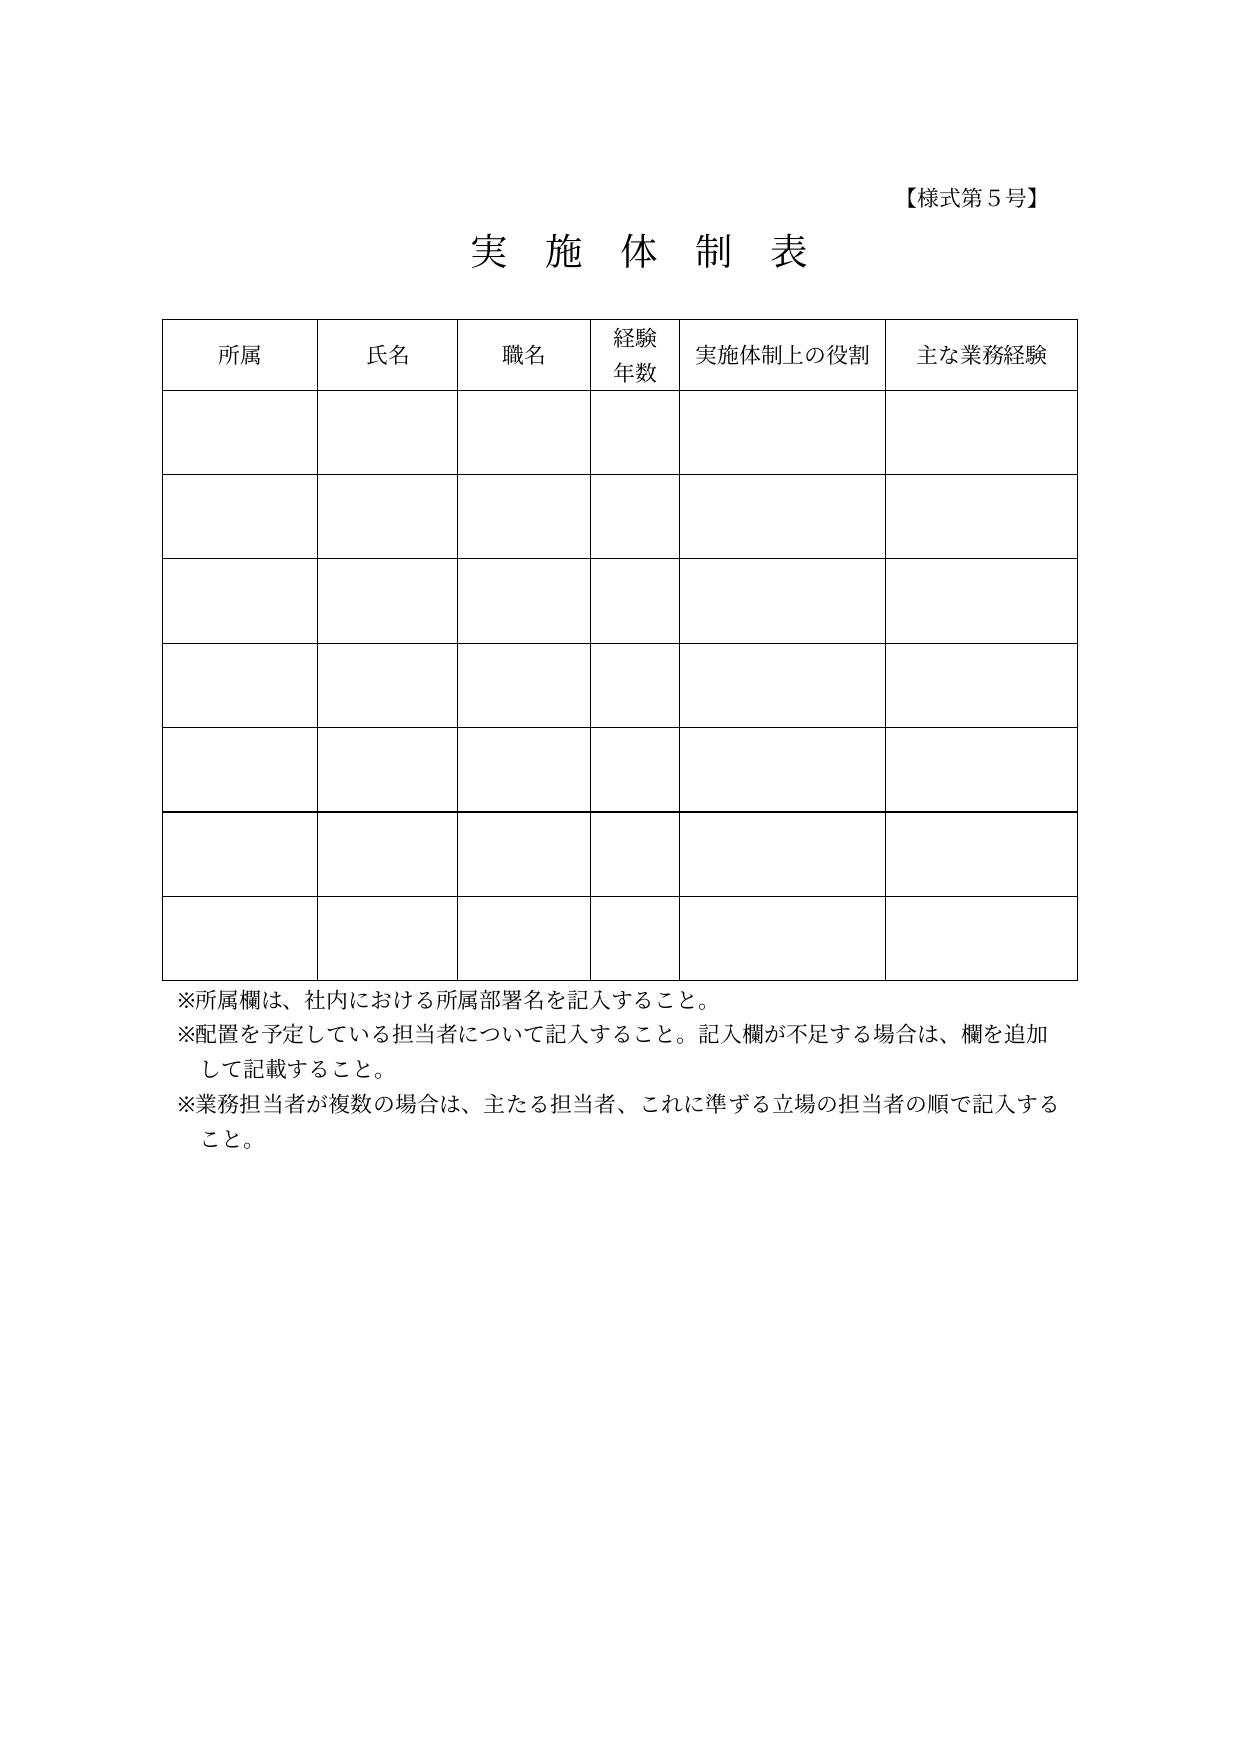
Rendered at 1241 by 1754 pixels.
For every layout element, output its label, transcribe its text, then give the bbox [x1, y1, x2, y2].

text ※所属欄は、社内における所属部署名を記入すること。 [177, 981, 1063, 1016]
table_cell [163, 728, 317, 811]
text 【様式第５号】 [199, 179, 1048, 214]
table_cell [886, 644, 1077, 727]
table_cell [318, 728, 457, 811]
table_cell [680, 813, 885, 896]
table_cell [163, 475, 317, 558]
table_cell [163, 559, 317, 643]
table_header 所属 [163, 320, 317, 389]
table_cell [318, 644, 457, 727]
table_cell [680, 559, 885, 643]
table_cell [163, 813, 317, 896]
table_cell [591, 644, 679, 727]
table_cell [458, 475, 590, 558]
table_cell [680, 897, 885, 980]
table_cell [680, 475, 885, 558]
table_cell [318, 897, 457, 980]
table_cell [591, 391, 679, 474]
table_cell [591, 728, 679, 811]
table_cell [318, 475, 457, 558]
table_cell [318, 813, 457, 896]
table_cell [458, 644, 590, 727]
table_cell [458, 559, 590, 643]
table_cell [886, 559, 1077, 643]
text して記載すること。 [199, 1051, 1063, 1086]
table_cell [680, 728, 885, 811]
text ※業務担当者が複数の場合は、主たる担当者、これに準ずる立場の担当者の順で記入すること。 [177, 1086, 1063, 1156]
table_cell [458, 391, 590, 474]
table_cell [458, 813, 590, 896]
table_cell [886, 475, 1077, 558]
table_header 経験 年数 [591, 320, 679, 389]
table_cell [886, 813, 1077, 896]
table_cell [680, 644, 885, 727]
text 実 施 体 制 表 [177, 214, 1063, 284]
table_cell [680, 391, 885, 474]
table_cell [318, 559, 457, 643]
table_cell [318, 391, 457, 474]
table_cell [163, 897, 317, 980]
table_header 主な業務経験 [886, 320, 1077, 389]
table_cell [886, 728, 1077, 811]
table_cell [886, 391, 1077, 474]
table_cell [591, 813, 679, 896]
table_header 職名 [458, 320, 590, 389]
table_cell [163, 391, 317, 474]
table_cell [458, 897, 590, 980]
table_cell [591, 559, 679, 643]
table_cell [886, 897, 1077, 980]
table_header 実施体制上の役割 [680, 320, 885, 389]
table_header 氏名 [318, 320, 457, 389]
table_cell [163, 644, 317, 727]
table_cell [458, 728, 590, 811]
table_cell [591, 475, 679, 558]
table_cell [591, 897, 679, 980]
text ※配置を予定している担当者について記入すること。記入欄が不足する場合は、欄を追加 [177, 1016, 1063, 1051]
